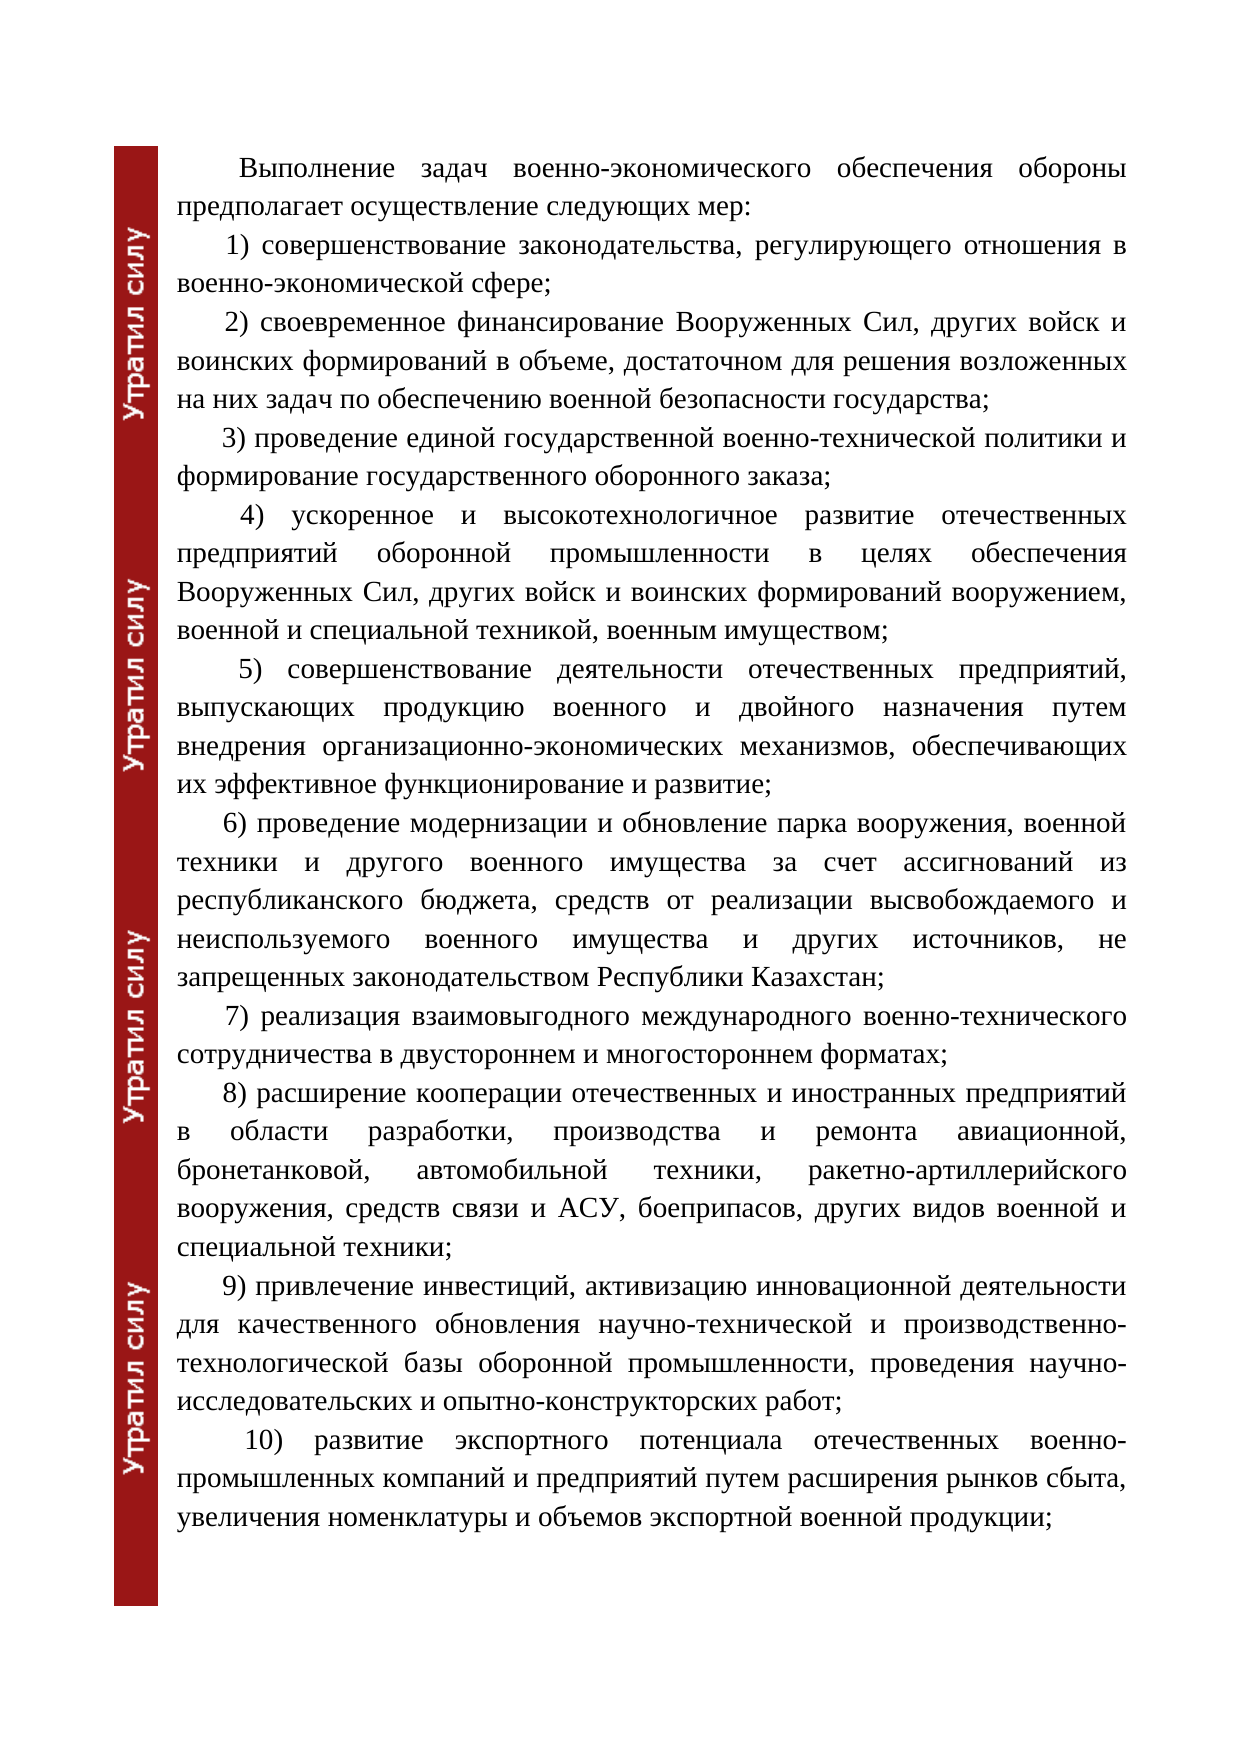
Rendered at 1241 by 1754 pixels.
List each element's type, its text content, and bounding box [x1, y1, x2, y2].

text 1) совершенствование законодательства, регулирующего отношения в военно-экономической сфере; [112, 227, 1128, 299]
picture [114, 800, 158, 805]
picture [114, 1532, 158, 1606]
text 3) проведение единой государственной военно-технической политики и формирование государственного оборонного заказа; [112, 420, 1128, 492]
picture [114, 1263, 158, 1268]
picture [114, 146, 158, 150]
picture [114, 993, 158, 998]
picture [114, 299, 158, 304]
text 8) расширение кооперации отечественных и иностранных предприятий в области разработки, производства и ремонта авиационной, бронетанковой, автомобильной техники, ракетно-артиллерийского вооружения, средств связи и АСУ, боеприпасов, других видов военной и специальной техники; [112, 1075, 1128, 1263]
picture [114, 222, 158, 227]
text 2) своевременное финансирование Вооруженных Сил, других войск и воинских формирований в объеме, достаточном для решения возложенных на них задач по обеспечению военной безопасности государства; [112, 304, 1128, 415]
text Выполнение задач военно-экономического обеспечения обороны предполагает осуществление следующих мер: [112, 150, 1128, 222]
picture [114, 492, 158, 497]
text 5) совершенствование деятельности отечественных предприятий, выпускающих продукцию военного и двойного назначения путем внедрения организационно-экономических механизмов, обеспечивающих их эффективное функционирование и развитие; [112, 651, 1128, 800]
text 9) привлечение инвестиций, активизацию инновационной деятельности для качественного обновления научно-технической и производственно-технологической базы оборонной промышленности, проведения научно-исследовательских и опытно-конструкторских работ; [112, 1268, 1128, 1417]
text 6) проведение модернизации и обновление парка вооружения, военной техники и другого военного имущества за счет ассигнований из республиканского бюджета, средств от реализации высвобождаемого и неиспользуемого военного имущества и других источников, не запрещенных законодательством Республики Казахстан; [112, 805, 1128, 993]
text 10) развитие экспортного потенциала отечественных военно-промышленных компаний и предприятий путем расширения рынков сбыта, увеличения номенклатуры и объемов экспортной военной продукции; [112, 1422, 1128, 1532]
picture [114, 415, 158, 420]
picture [114, 1417, 158, 1422]
picture [114, 646, 158, 651]
picture [114, 1070, 158, 1075]
text 7) реализация взаимовыгодного международного военно-технического сотрудничества в двустороннем и многостороннем форматах; [112, 998, 1128, 1070]
text 4) ускоренное и высокотехнологичное развитие отечественных предприятий оборонной промышленности в целях обеспечения Вооруженных Сил, других войск и воинских формирований вооружением, военной и специальной техникой, военным имуществом; [112, 497, 1128, 646]
